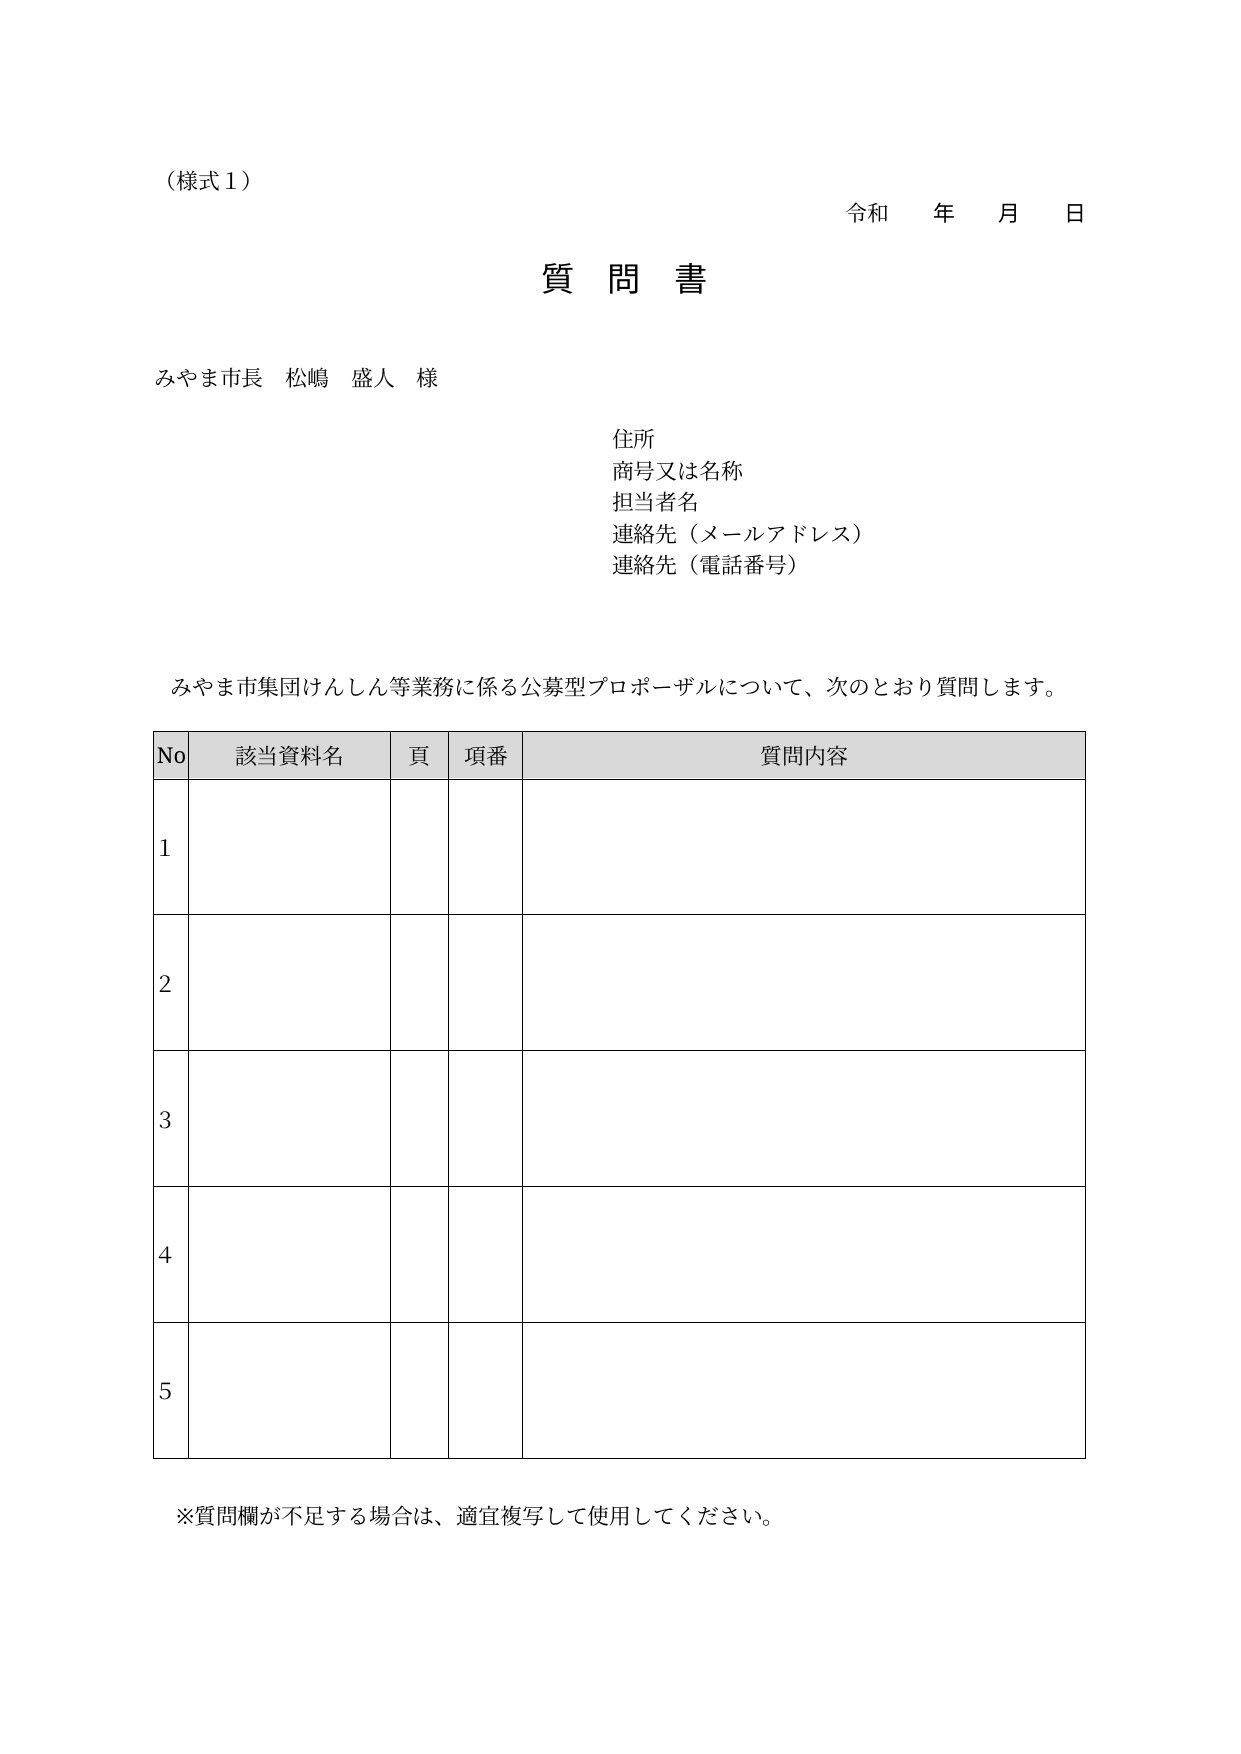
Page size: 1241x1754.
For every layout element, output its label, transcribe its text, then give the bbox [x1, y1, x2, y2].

text 商号又は名称 [612, 454, 1086, 486]
table_cell [523, 1323, 1085, 1458]
table_cell [523, 1187, 1085, 1322]
text みやま市長 松嶋 盛人 様 [154, 361, 1086, 392]
table_cell ３ [154, 1051, 188, 1186]
table_cell [391, 1323, 448, 1458]
table_cell [391, 1051, 448, 1186]
table_header 項番 [449, 732, 522, 778]
table_cell [391, 915, 448, 1050]
table_cell [391, 780, 448, 914]
table_cell [189, 1323, 390, 1458]
table_cell [449, 1187, 522, 1322]
text （様式１） [154, 164, 1086, 196]
table_cell [189, 1187, 390, 1322]
text ※質問欄が不足する場合は、適宜複写して使用してください。 [154, 1499, 1086, 1531]
table_cell ４ [154, 1187, 188, 1322]
table_cell [189, 915, 390, 1050]
text 令和 年 月 日 [154, 196, 1086, 228]
table_cell １ [154, 780, 188, 914]
table_header No [154, 732, 188, 778]
text 連絡先（電話番号） [612, 549, 1086, 580]
text みやま市集団けんしん等業務に係る公募型プロポーザルについて、次のとおり質問します。 [148, 670, 1094, 701]
text 連絡先（メールアドレス） [612, 517, 1086, 549]
table_cell [449, 1051, 522, 1186]
table_cell [523, 780, 1085, 914]
table_cell [523, 1051, 1085, 1186]
table_header 頁 [391, 732, 448, 778]
table_cell ５ [154, 1323, 188, 1458]
table_cell ２ [154, 915, 188, 1050]
table_cell [449, 915, 522, 1050]
table_cell [189, 780, 390, 914]
table_cell [391, 1187, 448, 1322]
table_cell [189, 1051, 390, 1186]
text 住所 [612, 422, 1086, 454]
text 担当者名 [612, 486, 1086, 517]
table_cell [449, 1323, 522, 1458]
text 質 問 書 [154, 253, 1086, 301]
table_header 該当資料名 [189, 732, 390, 778]
table_header 質問内容 [523, 732, 1085, 778]
table_cell [523, 915, 1085, 1050]
table_cell [449, 780, 522, 914]
